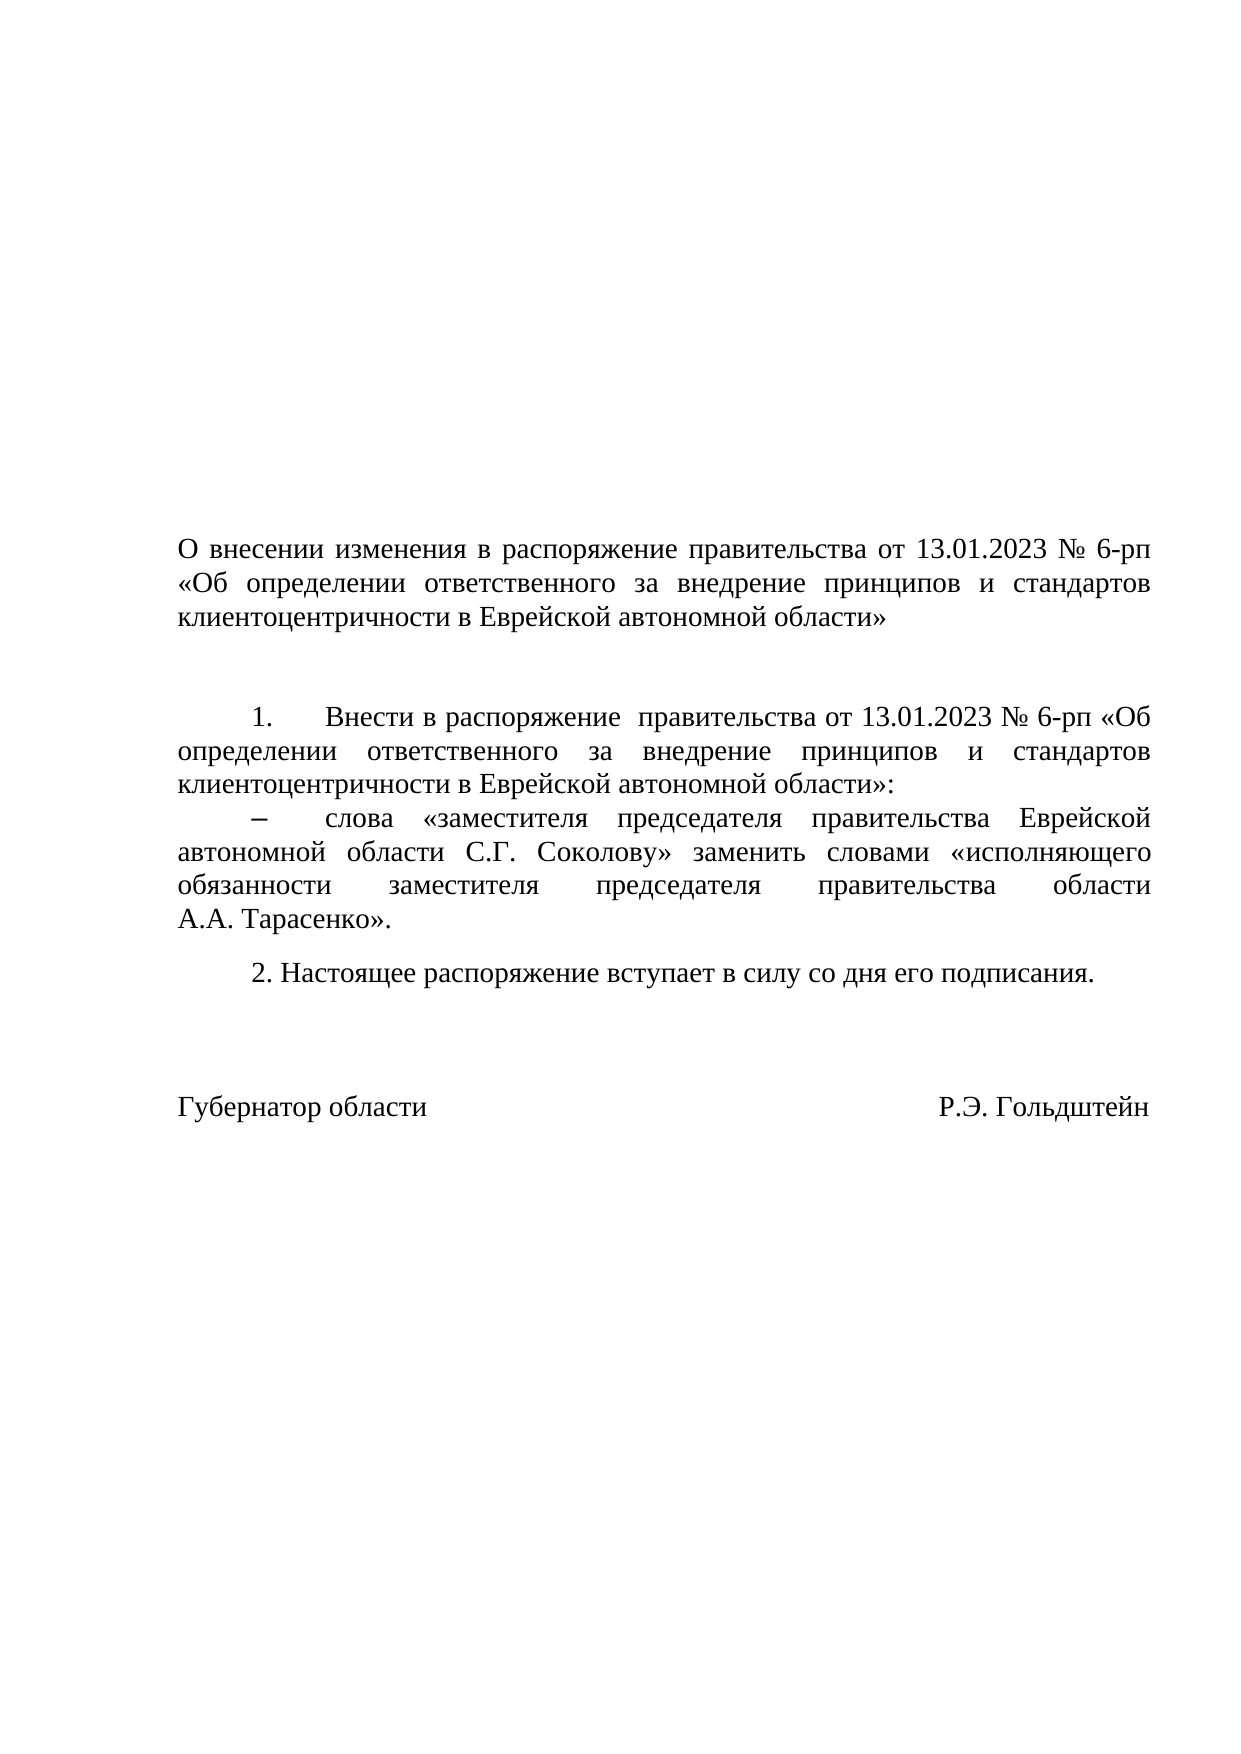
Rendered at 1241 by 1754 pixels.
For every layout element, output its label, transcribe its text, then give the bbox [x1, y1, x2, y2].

table_header Губернатор области [166, 1089, 679, 1147]
table_header Р.Э. Гольдштейн [679, 1089, 1163, 1147]
list слова «заместителя председателя правительства Еврейской автономной области С.Г. Соколову» заменить словами «исполняющего обязанности заместителя председателя правительства области А.А. Тарасенко». [177, 800, 1152, 934]
list Внести в распоряжение правительства от 13.01.2023 № 6-рп «Об определении ответственного за внедрение принципов и стандартов клиентоцентричности в Еврейской автономной области»: [177, 699, 1152, 800]
text 2. Настоящее распоряжение вступает в силу со дня его подписания. [251, 955, 1152, 989]
text О внесении изменения в распоряжение правительства от 13.01.2023 № 6-рп «Об определении ответственного за внедрение принципов и стандартов клиентоцентричности в Еврейской автономной области» [177, 532, 1152, 632]
